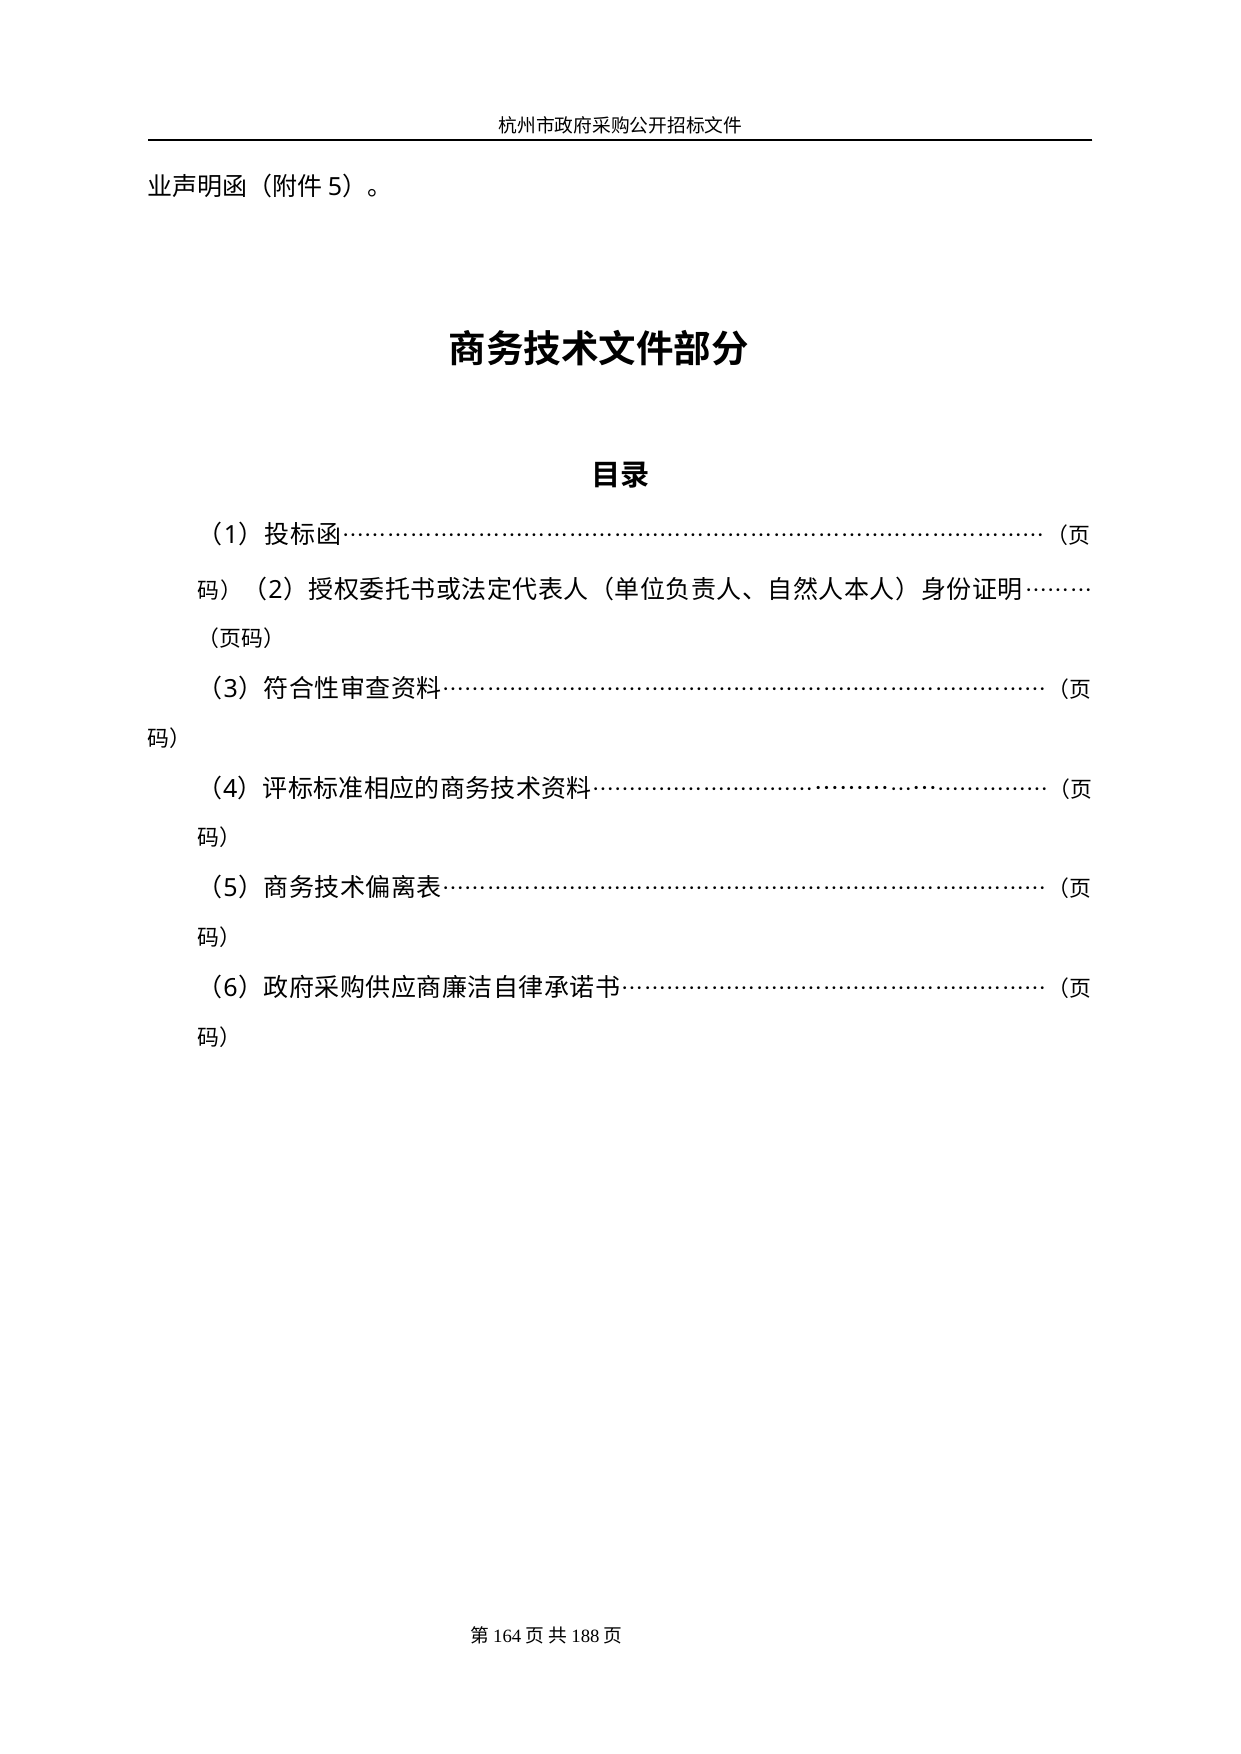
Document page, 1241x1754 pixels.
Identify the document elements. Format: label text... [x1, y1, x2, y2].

text （4）评标标准相应的商务技术资料……………………………………………………（页码） [198, 768, 1092, 852]
text （6）政府采购供应商廉洁自律承诺书…………………………………………………（页码） [198, 967, 1092, 1051]
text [148, 167, 1042, 203]
text （3）符合性审查资料………………………………………………………………………（页码） [148, 669, 1092, 752]
text （5）商务技术偏离表………………………………………………………………………（页码） [198, 868, 1092, 952]
text 目录 [148, 451, 1092, 493]
text 商务技术文件部分 [148, 319, 1049, 373]
text （1）投标函…………………………………………………………………………………（页码）（2）授权委托书或法定代表人（单位负责人、自然人本人）身份证明………（页码） [198, 515, 1092, 653]
